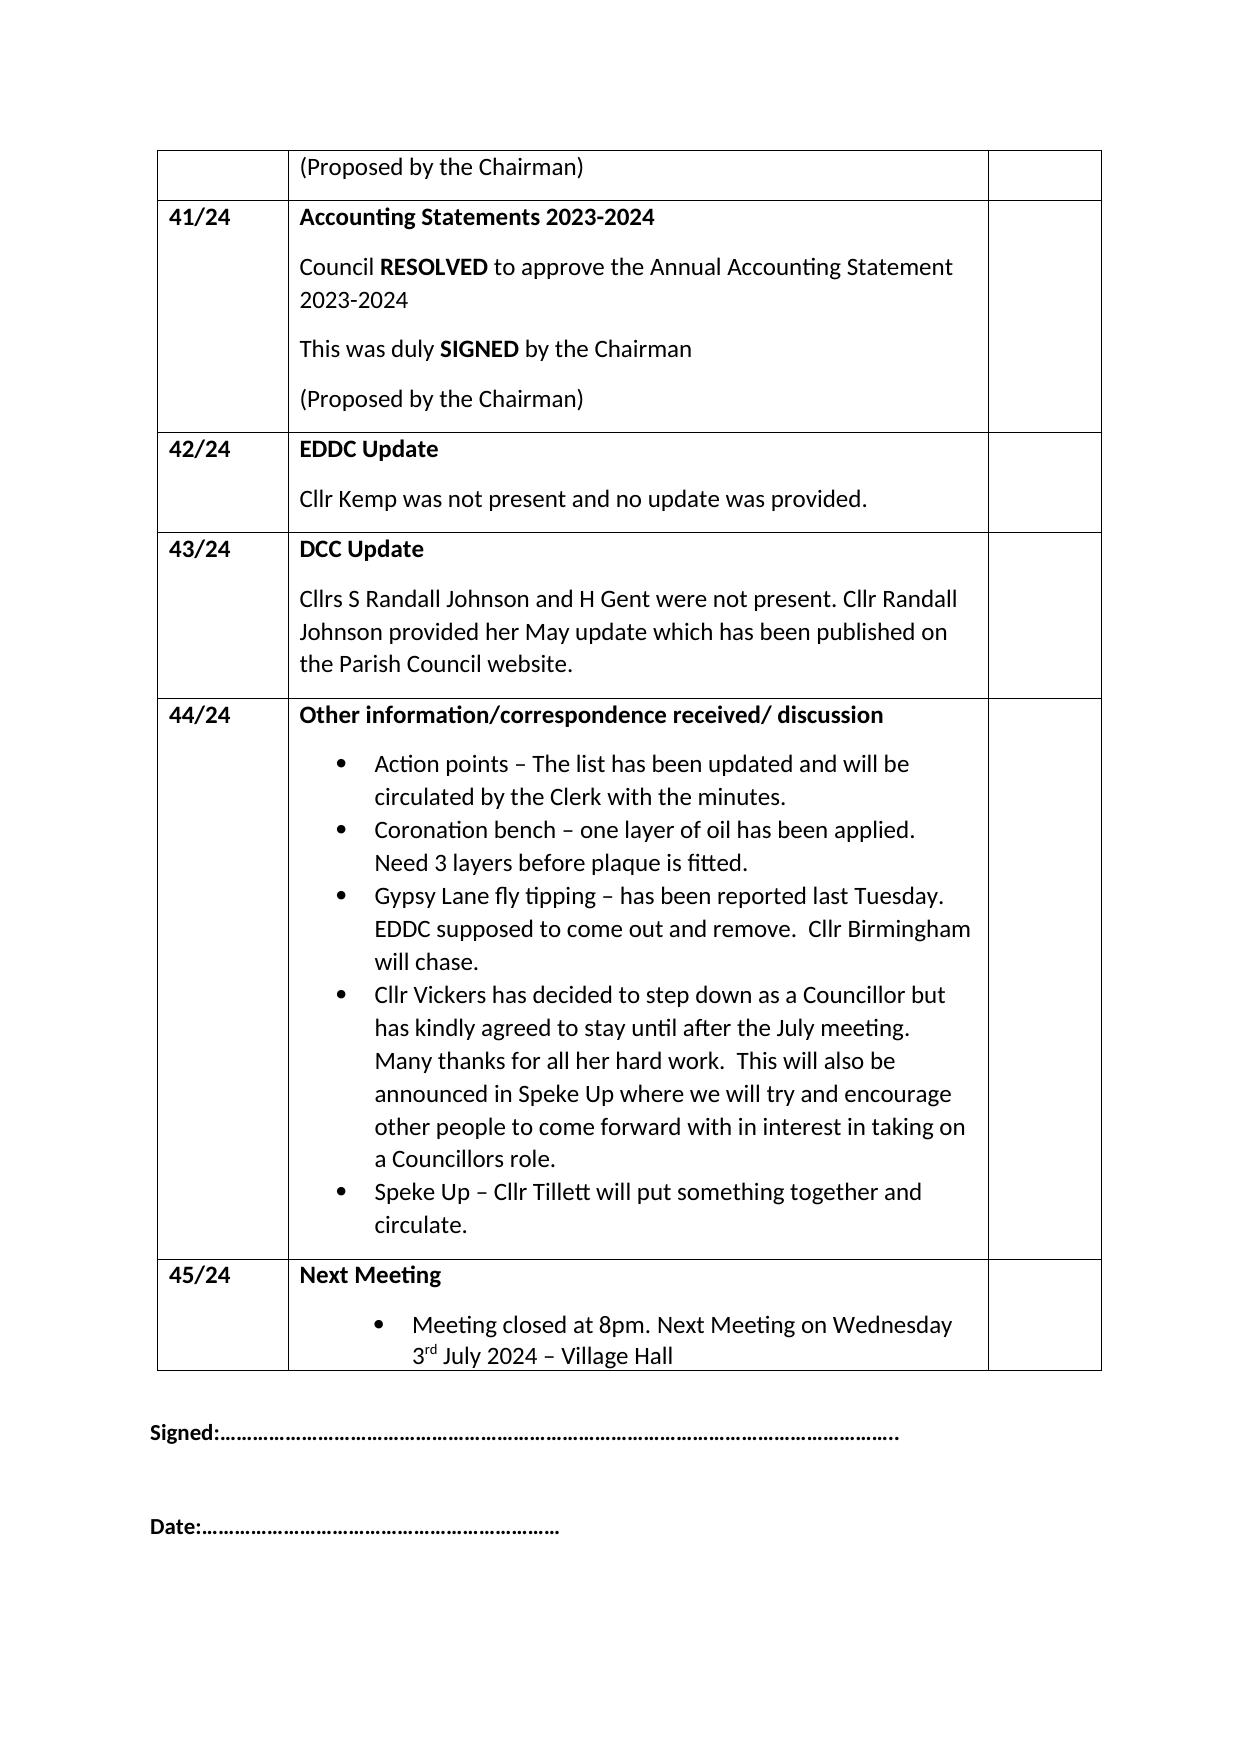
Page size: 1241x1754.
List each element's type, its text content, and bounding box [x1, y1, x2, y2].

table_cell / [158, 533, 288, 698]
text Date:………………………………………………………… [150, 1512, 1090, 1540]
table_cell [289, 151, 988, 200]
table_cell Next Meeting Meeting closed at 8pm. Next Meeting on Wednesday July 202 – Village Hall [289, 1260, 988, 1370]
table_cell [158, 151, 288, 200]
table_cell EDDC Update [289, 433, 988, 532]
table_cell [989, 433, 1101, 532]
table_cell [158, 433, 288, 532]
table_cell [158, 699, 288, 1259]
table_cell DCC Update Cllrs S Randall Johnson and H Gent were not present [289, 533, 988, 698]
table_cell [989, 533, 1101, 698]
table_cell Accounting Statements 202-202 Council RESOLVED to approve the Annual Accounting Statement 202-202 This was duly SIGNED by the Chairman (Proposed by the Chairman) [289, 201, 988, 432]
text Signed:…………………………………………………………………………………………………………….. [150, 1418, 1090, 1446]
table_cell [158, 1260, 288, 1370]
table_cell [989, 699, 1101, 1259]
table_cell [989, 151, 1101, 200]
table_cell [989, 1260, 1101, 1370]
table_cell [158, 201, 288, 432]
table_cell [989, 201, 1101, 432]
table_cell Other information/correspondence received/ discussion Action points – The list has been updated and will be circulated by the Clerk with the minutes [289, 699, 988, 1259]
